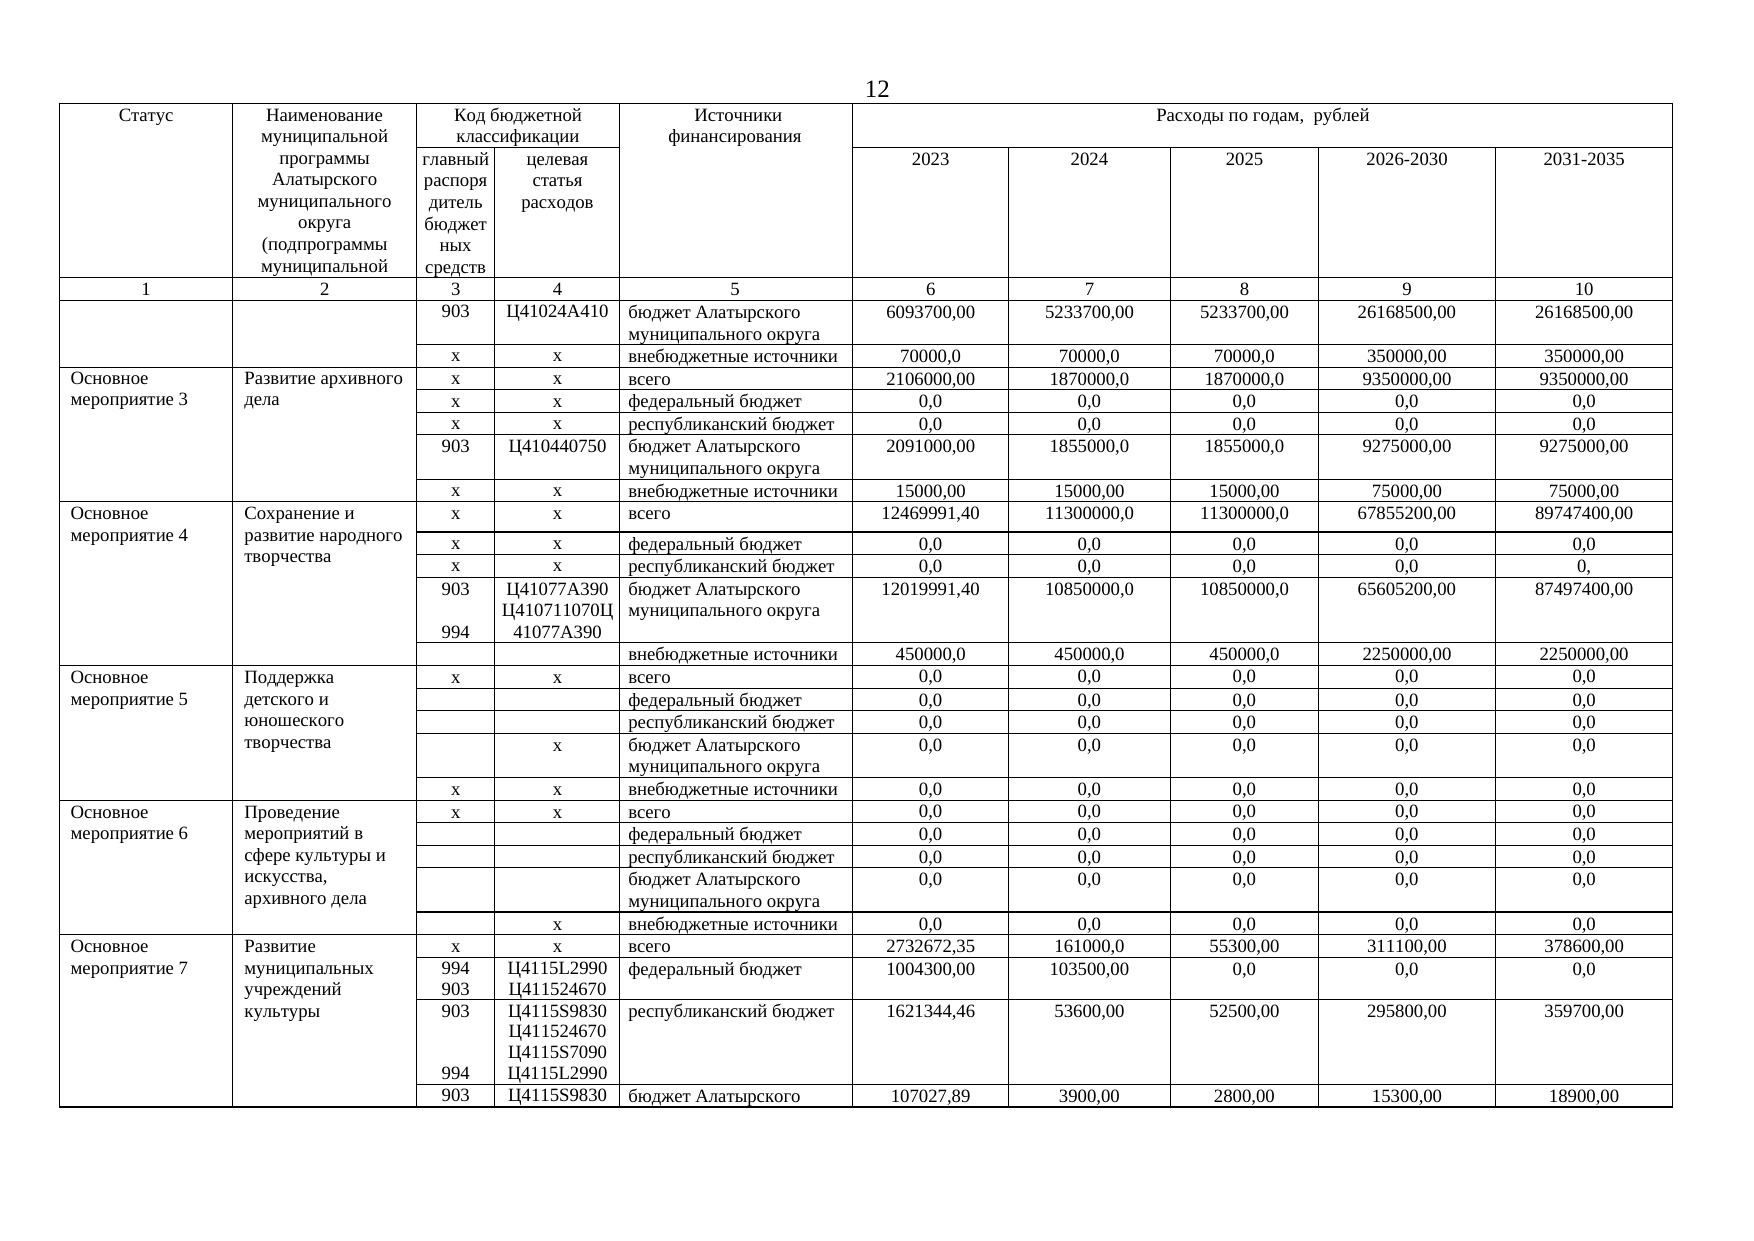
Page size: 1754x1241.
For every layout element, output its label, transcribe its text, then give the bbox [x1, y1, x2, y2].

table_cell [417, 868, 494, 911]
table_cell 0,0 [853, 801, 1008, 822]
table_cell 26168500,00 [1496, 301, 1672, 344]
table_cell [495, 846, 619, 867]
table_cell всего [620, 666, 852, 687]
table_cell 0,0 [1009, 778, 1170, 799]
table_cell 0,0 [1171, 734, 1318, 777]
table_cell Проведение мероприятий в сфере культуры и искусства, архивного дела [233, 801, 416, 934]
table_cell 0,0 [1171, 823, 1318, 845]
table_cell 0,0 [1171, 801, 1318, 822]
table_cell 0,0 [1496, 868, 1672, 911]
table_cell [495, 868, 619, 911]
table_cell 1855000,0 [1171, 435, 1318, 478]
table_cell 0,0 [1009, 823, 1170, 845]
table_cell 1870000,0 [1009, 368, 1170, 389]
table_cell x [495, 345, 619, 367]
table_cell 0,0 [1009, 868, 1170, 911]
table_cell 15000,00 [853, 480, 1008, 501]
table_cell 0,0 [1171, 390, 1318, 412]
table_cell 0,0 [1171, 413, 1318, 434]
table_cell [417, 913, 494, 934]
table_cell бюджет Алатырского муниципального округа [620, 578, 852, 642]
table_cell 1855000,0 [1009, 435, 1170, 478]
table_cell 0,0 [1496, 390, 1672, 412]
table_cell республиканский бюджет [620, 413, 852, 434]
table_cell 18900,00 [1496, 1085, 1672, 1106]
table_cell 0,0 [1319, 533, 1495, 554]
table_cell [417, 846, 494, 867]
table_cell 9275000,00 [1496, 435, 1672, 478]
table_cell 9 [1319, 278, 1495, 300]
table_cell 70000,0 [1009, 345, 1170, 367]
table_cell x [417, 778, 494, 799]
table_cell x [495, 390, 619, 412]
table_cell 0,0 [1496, 913, 1672, 934]
table_cell 0,0 [1171, 689, 1318, 710]
table_cell 0,0 [1171, 778, 1318, 799]
table_cell 12019991,40 [853, 578, 1008, 642]
table_cell 0,0 [1009, 533, 1170, 554]
table_cell 0,0 [1171, 958, 1318, 999]
table_cell [495, 823, 619, 845]
table_cell x [417, 935, 494, 957]
table_cell 0,0 [1171, 666, 1318, 687]
table_cell 2023 [853, 148, 1008, 277]
table_cell 0,0 [1319, 801, 1495, 822]
table_cell 3 [417, 278, 494, 300]
table_cell 0,0 [1319, 823, 1495, 845]
table_cell 0,0 [1009, 390, 1170, 412]
table_cell x [417, 480, 494, 501]
table_cell 2025 [1171, 148, 1318, 277]
table_cell 2 [233, 278, 416, 300]
table_cell 0,0 [1319, 868, 1495, 911]
table_cell федеральный бюджет [620, 823, 852, 845]
table_cell x [417, 390, 494, 412]
table_cell 2031-2035 [1496, 148, 1672, 277]
table_cell 0,0 [853, 846, 1008, 867]
table_cell 3900,00 [1009, 1085, 1170, 1106]
table_cell 0,0 [1496, 778, 1672, 799]
table_cell 0,0 [1319, 913, 1495, 934]
table_cell 1870000,0 [1171, 368, 1318, 389]
table_cell Основное мероприятие 3 [60, 368, 232, 501]
table_cell 8 [1171, 278, 1318, 300]
table_cell x [495, 413, 619, 434]
table_cell 2732672,35 [853, 935, 1008, 957]
table_cell всего [620, 368, 852, 389]
table_cell Ц410440750 [495, 435, 619, 478]
table_cell 0,0 [853, 533, 1008, 554]
table_cell 0,0 [1496, 823, 1672, 845]
table_cell федеральный бюджет [620, 390, 852, 412]
table_cell 0,0 [1496, 666, 1672, 687]
table_cell 0,0 [1496, 689, 1672, 710]
table_cell 15300,00 [1319, 1085, 1495, 1106]
table_cell 0,0 [1496, 734, 1672, 777]
table_cell x [495, 502, 619, 531]
table_cell 6093700,00 [853, 301, 1008, 344]
table_cell 10850000,0 [1171, 578, 1318, 642]
table_cell Основное мероприятие 7 [60, 935, 232, 1106]
table_cell федеральный бюджет [620, 689, 852, 710]
table_cell 0,0 [1009, 413, 1170, 434]
table_cell Ц41077А390 Ц410711070Ц41077А390 [495, 578, 619, 642]
table_header Код бюджетной классификации [417, 104, 619, 147]
table_cell 0,0 [1009, 801, 1170, 822]
table_cell x [417, 801, 494, 822]
table_cell Сохранение и развитие народного творчества [233, 502, 416, 665]
table_cell 295800,00 [1319, 1000, 1495, 1084]
table_cell [417, 734, 494, 777]
table_cell 0,0 [1496, 413, 1672, 434]
table_cell 2800,00 [1171, 1085, 1318, 1106]
table_cell республиканский бюджет [620, 555, 852, 577]
table_cell Поддержка детского и юношеского творчества [233, 666, 416, 799]
table_cell целевая статья расходов [495, 148, 619, 277]
table_cell x [495, 666, 619, 687]
table_cell 0,0 [1171, 868, 1318, 911]
table_cell 75000,00 [1319, 480, 1495, 501]
table_cell 0,0 [1009, 689, 1170, 710]
table_cell 52500,00 [1171, 1000, 1318, 1084]
table_cell республиканский бюджет [620, 1000, 852, 1084]
table_cell x [417, 533, 494, 554]
table_cell 903 994 [417, 1000, 494, 1084]
table_cell 10850000,0 [1009, 578, 1170, 642]
table_cell Развитие архивного дела [233, 368, 416, 501]
table_cell 0,0 [1496, 533, 1672, 554]
table_cell 89747400,00 [1496, 502, 1672, 531]
table_cell 0,0 [1009, 555, 1170, 577]
table_cell 0,0 [1009, 711, 1170, 733]
table_cell 2250000,00 [1319, 643, 1495, 665]
table_cell федеральный бюджет [620, 533, 852, 554]
table_cell x [417, 666, 494, 687]
table_cell [417, 711, 494, 733]
table_cell [417, 689, 494, 710]
table_cell [495, 689, 619, 710]
table_cell Основное мероприятие 5 [60, 666, 232, 799]
table_cell x [495, 778, 619, 799]
table_cell 0,0 [1171, 913, 1318, 934]
table_cell x [495, 533, 619, 554]
table_cell 0,0 [1319, 846, 1495, 867]
table_cell 0,0 [1319, 689, 1495, 710]
table_cell 5 [620, 278, 852, 300]
table_cell 0,0 [1171, 711, 1318, 733]
table_cell 0,0 [1496, 801, 1672, 822]
table_cell 6 [853, 278, 1008, 300]
table_cell 87497400,00 [1496, 578, 1672, 642]
table_cell республиканский бюджет [620, 846, 852, 867]
table_cell 0,0 [1319, 555, 1495, 577]
table_cell бюджет Алатырского муниципального округа [620, 1085, 852, 1106]
table_cell 10 [1496, 278, 1672, 300]
table_cell 450000,0 [853, 643, 1008, 665]
table_cell бюджет Алатырского муниципального округа [620, 734, 852, 777]
table_cell всего [620, 801, 852, 822]
table_cell 0,0 [1496, 958, 1672, 999]
table_cell Основное мероприятие 4 [60, 502, 232, 665]
table_cell 70000,0 [853, 345, 1008, 367]
table_cell 5233700,00 [1009, 301, 1170, 344]
table_cell x [417, 345, 494, 367]
table_cell 0,0 [1009, 846, 1170, 867]
table_cell Ц4115S9830 Ц411524670 Ц4115S7090 Ц4115L2990 [495, 1085, 619, 1106]
table_cell 2026-2030 [1319, 148, 1495, 277]
table_cell 67855200,00 [1319, 502, 1495, 531]
table_cell 903 [417, 435, 494, 478]
table_cell 12469991,40 [853, 502, 1008, 531]
table_cell 103500,00 [1009, 958, 1170, 999]
table_cell 0,0 [853, 666, 1008, 687]
table_cell Ц41024А410 [495, 301, 619, 344]
table_cell 4 [495, 278, 619, 300]
table_cell 9350000,00 [1496, 368, 1672, 389]
table_cell x [495, 555, 619, 577]
table_cell 2250000,00 [1496, 643, 1672, 665]
table_cell 903 [417, 301, 494, 344]
table_cell внебюджетные источники [620, 345, 852, 367]
table_cell 15000,00 [1171, 480, 1318, 501]
table_cell всего [620, 935, 852, 957]
table_cell 7 [1009, 278, 1170, 300]
table_cell 350000,00 [1496, 345, 1672, 367]
table_cell x [417, 555, 494, 577]
table_cell 0,0 [1009, 913, 1170, 934]
table_cell [495, 643, 619, 665]
table_cell 0,0 [853, 555, 1008, 577]
table_cell 0,0 [1319, 958, 1495, 999]
table_cell 0,0 [853, 734, 1008, 777]
table_cell 0,0 [1171, 846, 1318, 867]
table_cell Ц4115L2990 Ц411524670 [495, 958, 619, 999]
table_cell 450000,0 [1171, 643, 1318, 665]
table_cell 15000,00 [1009, 480, 1170, 501]
table_cell x [495, 913, 619, 934]
table_cell 0,0 [853, 689, 1008, 710]
table_cell 0,0 [1319, 666, 1495, 687]
table_cell 0,0 [1496, 846, 1672, 867]
table_cell 70000,0 [1171, 345, 1318, 367]
table_cell 53600,00 [1009, 1000, 1170, 1084]
table_cell 0,0 [853, 913, 1008, 934]
table_cell x [495, 368, 619, 389]
table_cell 11300000,0 [1171, 502, 1318, 531]
table_cell 0,0 [1171, 555, 1318, 577]
table_cell 0,0 [853, 823, 1008, 845]
table_cell 903 994 [417, 578, 494, 642]
table_cell 1621344,46 [853, 1000, 1008, 1084]
table_header Статус [60, 104, 232, 277]
table_cell 0,0 [1009, 734, 1170, 777]
table_cell внебюджетные источники [620, 913, 852, 934]
table_cell 0,0 [1319, 711, 1495, 733]
table_cell 0,0 [1171, 533, 1318, 554]
table_cell бюджет Алатырского муниципального округа [620, 868, 852, 911]
table_cell 2091000,00 [853, 435, 1008, 478]
table_cell внебюджетные источники [620, 778, 852, 799]
table_cell x [417, 502, 494, 531]
table_cell 0,0 [1319, 778, 1495, 799]
table_cell Основное мероприятие 6 [60, 801, 232, 934]
table_cell 350000,00 [1319, 345, 1495, 367]
table_cell внебюджетные источники [620, 480, 852, 501]
table_cell 0,0 [853, 868, 1008, 911]
table_cell 359700,00 [1496, 1000, 1672, 1084]
table_cell 903 994 [417, 1085, 494, 1106]
table_cell Ц4115S9830 Ц411524670 Ц4115S7090 Ц4115L2990 [495, 1000, 619, 1084]
table_cell 55300,00 [1171, 935, 1318, 957]
table_cell 1 [60, 278, 232, 300]
table_cell 0,0 [853, 778, 1008, 799]
table_cell x [417, 368, 494, 389]
table_cell бюджет Алатырского муниципального округа [620, 301, 852, 344]
table_cell 311100,00 [1319, 935, 1495, 957]
table_cell 0,0 [853, 413, 1008, 434]
table_cell 65605200,00 [1319, 578, 1495, 642]
table_cell 161000,0 [1009, 935, 1170, 957]
table_cell [417, 823, 494, 845]
table_cell x [417, 413, 494, 434]
table_cell x [495, 801, 619, 822]
table_header Источники финансирования [620, 104, 852, 277]
table_cell [417, 643, 494, 665]
table_cell 2024 [1009, 148, 1170, 277]
table_cell [495, 711, 619, 733]
table_cell 0,0 [853, 711, 1008, 733]
table_cell 11300000,0 [1009, 502, 1170, 531]
table_cell 0,0 [1319, 390, 1495, 412]
table_cell 26168500,00 [1319, 301, 1495, 344]
table_cell 0,0 [1496, 711, 1672, 733]
table_cell 0, [1496, 555, 1672, 577]
table_cell федеральный бюджет [620, 958, 852, 999]
table_cell 9350000,00 [1319, 368, 1495, 389]
table_cell x [495, 734, 619, 777]
table_cell 107027,89 [853, 1085, 1008, 1106]
table_cell 0,0 [853, 390, 1008, 412]
table_cell 450000,0 [1009, 643, 1170, 665]
table_cell 0,0 [1319, 413, 1495, 434]
table_cell 5233700,00 [1171, 301, 1318, 344]
table_cell 9275000,00 [1319, 435, 1495, 478]
table_cell 75000,00 [1496, 480, 1672, 501]
table_cell 994 903 [417, 958, 494, 999]
table_cell внебюджетные источники [620, 643, 852, 665]
table_cell главный распорядитель бюджетных средств [417, 148, 494, 277]
table_cell республиканский бюджет [620, 711, 852, 733]
table_header Расходы по годам, рублей [853, 104, 1672, 147]
table_cell бюджет Алатырского муниципального округа [620, 435, 852, 478]
table_header Наименование муниципальной программы Алатырского муниципального округа (подпрограммы муниципальной программы Алатырского муниципального округа, основного мероприятия) [233, 104, 416, 277]
table_cell 1004300,00 [853, 958, 1008, 999]
table_cell x [495, 480, 619, 501]
table_cell 378600,00 [1496, 935, 1672, 957]
table_cell 0,0 [1009, 666, 1170, 687]
table_cell Развитие муниципальных учреждений культуры [233, 935, 416, 1106]
table_cell x [495, 935, 619, 957]
table_cell 2106000,00 [853, 368, 1008, 389]
table_cell всего [620, 502, 852, 531]
table_cell 0,0 [1319, 734, 1495, 777]
